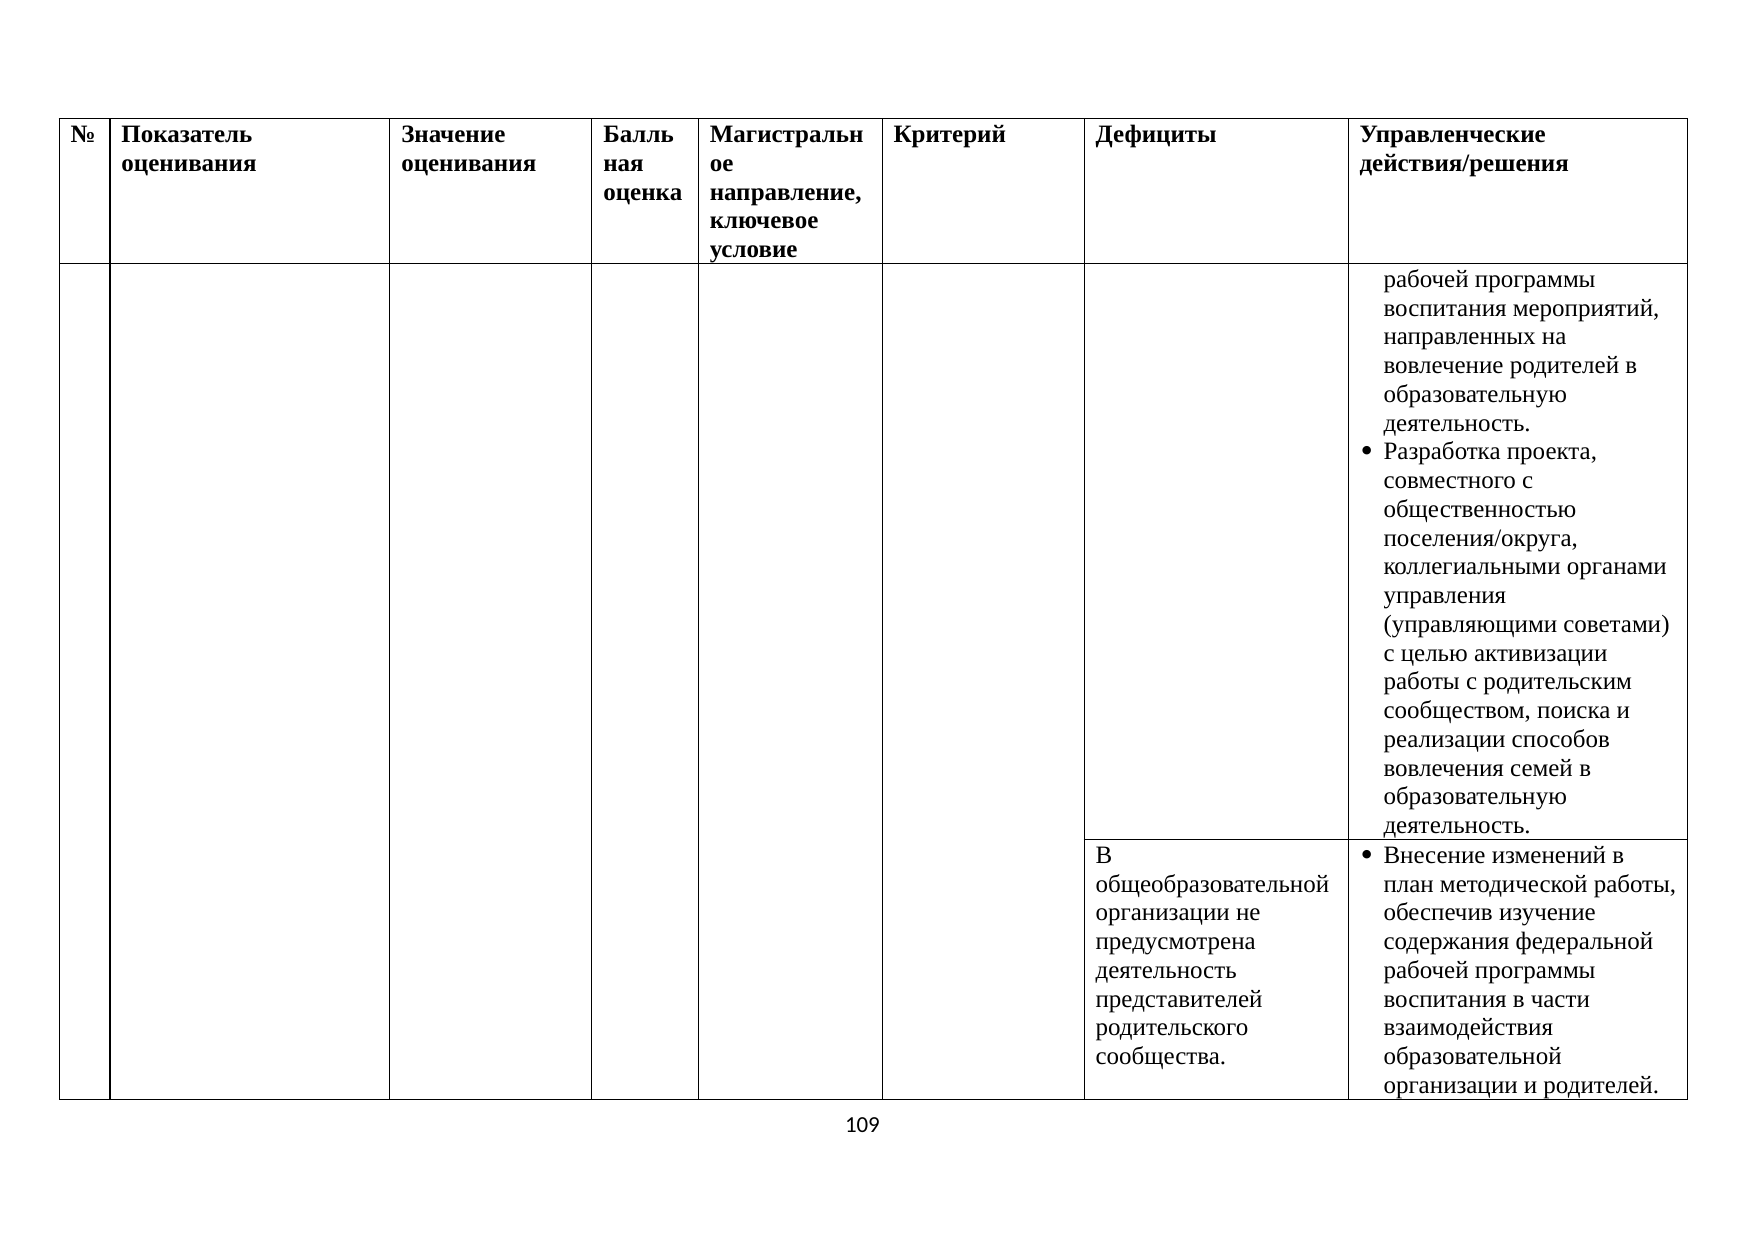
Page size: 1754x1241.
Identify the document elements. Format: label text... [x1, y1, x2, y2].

table_header Значение оценивания [390, 119, 591, 263]
table_header Балльная оценка [592, 119, 698, 263]
table_header № [60, 119, 109, 263]
table_header Показатель оценивания [111, 119, 389, 263]
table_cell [1085, 840, 1348, 1099]
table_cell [1085, 264, 1348, 839]
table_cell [1349, 264, 1687, 839]
table_header Управленческие действия/решения [1349, 119, 1687, 263]
table_header Магистральное направление, ключевое условие [699, 119, 882, 263]
table_header Критерий [883, 119, 1084, 263]
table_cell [1349, 840, 1687, 1099]
table_header Дефициты [1085, 119, 1348, 263]
